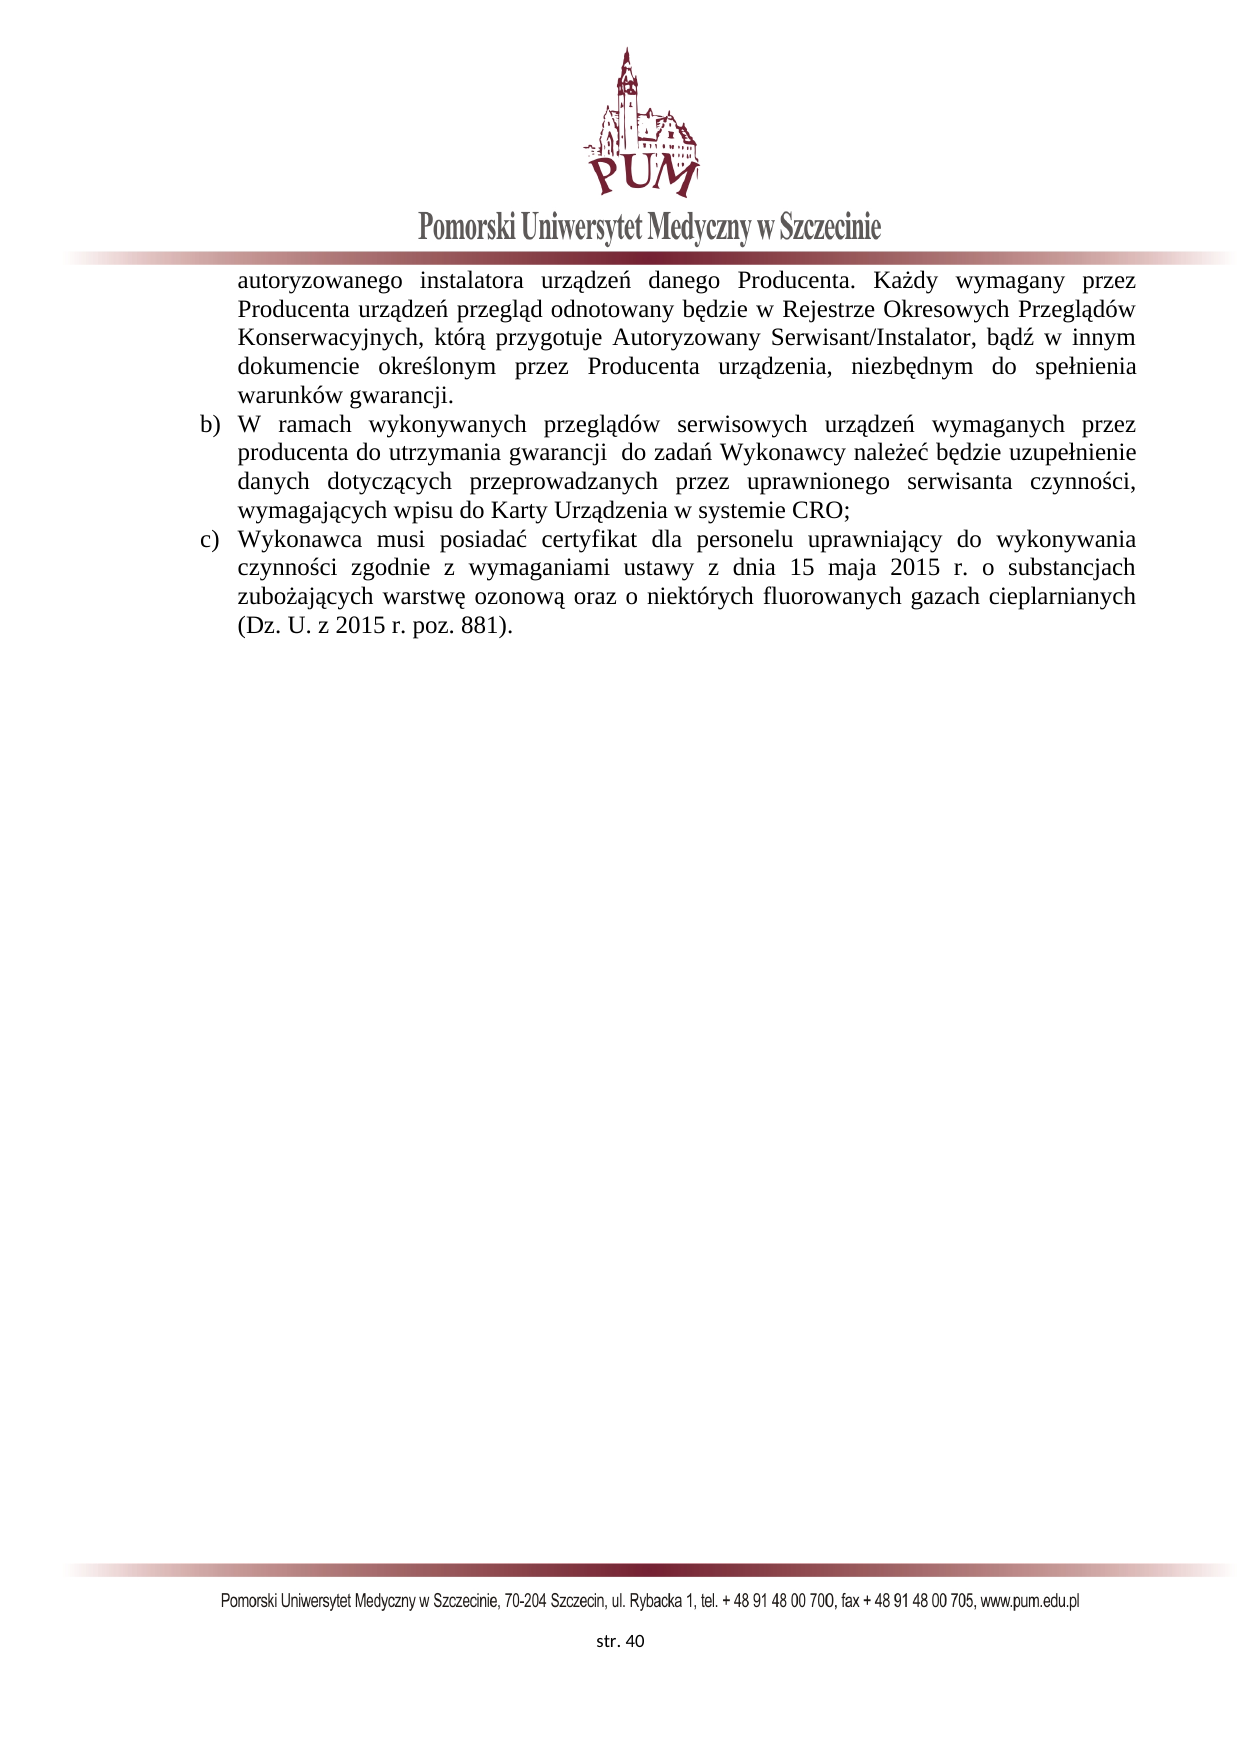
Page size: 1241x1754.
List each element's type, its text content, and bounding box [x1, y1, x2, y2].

list W ramach wykonywanych przeglądów serwisowych urządzeń wymaganych przez producenta do utrzymania gwarancji do zadań Wykonawcy należeć będzie uzupełnienie danych dotyczących przeprowadzanych przez uprawnionego serwisanta czynności, wymagających wpisu do Karty Urządzenia w systemie CRO; [200, 409, 1137, 524]
picture [58, 1563, 1240, 1611]
list Wykonawca musi posiadać certyfikat dla personelu uprawniający do wykonywania czynności zgodnie z wymaganiami ustawy z dnia 15 maja 2015 r. o substancjach zubożających warstwę ozonową oraz o niektórych fluorowanych gazach cieplarnianych (Dz. U. z 2015 r. poz. 881). [200, 524, 1137, 639]
picture [58, 46, 1240, 265]
